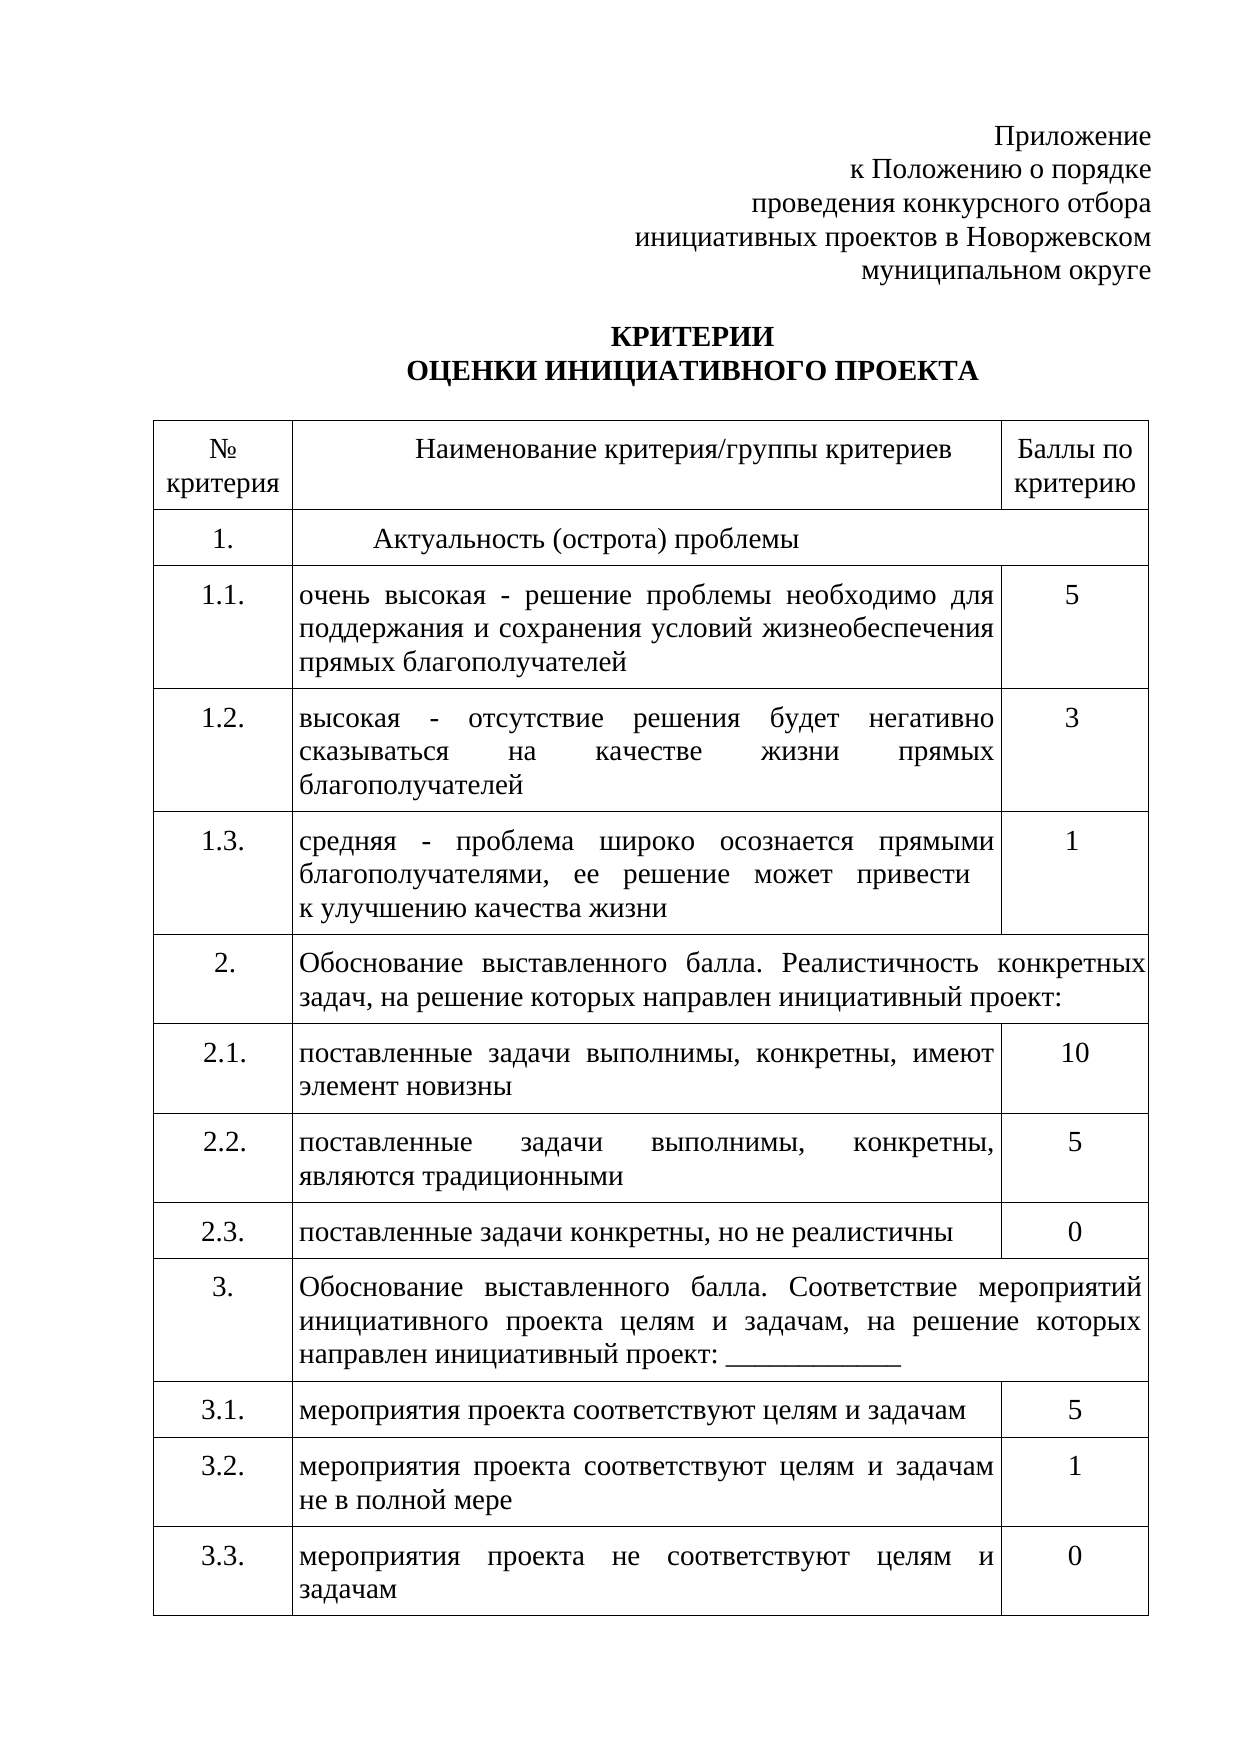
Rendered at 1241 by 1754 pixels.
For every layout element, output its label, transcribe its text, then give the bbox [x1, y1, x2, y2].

table_cell 5 [1002, 566, 1148, 688]
table_header Баллы по критерию [1002, 421, 1148, 509]
table_cell поставленные задачи выполнимы, конкретны, являются традиционными [293, 1114, 1001, 1202]
table_cell 10 [1002, 1024, 1148, 1113]
table_cell Обоснование выставленного балла. Реалистичность конкретных задач, на решение которых направлен инициативный проект: [293, 935, 1148, 1023]
table_cell 2.1. [154, 1024, 292, 1113]
table_cell 3. [154, 1259, 292, 1381]
table_cell мероприятия проекта не соответствуют целям и задачам [293, 1527, 1001, 1615]
table_cell 1 [1002, 812, 1148, 934]
table_cell мероприятия проекта соответствуют целям и задачам не в полной мере [293, 1438, 1001, 1526]
table_cell 1 [1002, 1438, 1148, 1526]
table_cell 3.2. [154, 1438, 292, 1526]
table_cell 5 [1002, 1382, 1148, 1437]
table_cell 0 [1002, 1527, 1148, 1615]
table_cell 3.1. [154, 1382, 292, 1437]
table_cell 2. [154, 935, 292, 1023]
table_cell средняя - проблема широко осознается прямыми благополучателями, ее решение может привести к улучшению качества жизни [293, 812, 1001, 934]
table_cell 2.3. [154, 1203, 292, 1258]
table_header № критерия [154, 421, 292, 509]
table_cell 2.2. [154, 1114, 292, 1202]
text КРИТЕРИИ [159, 319, 1152, 353]
table_cell поставленные задачи конкретны, но не реалистичны [293, 1203, 1001, 1258]
table_cell поставленные задачи выполнимы, конкретны, имеют элемент новизны [293, 1024, 1001, 1113]
text Приложение [632, 118, 1152, 152]
table_cell мероприятия проекта соответствуют целям и задачам [293, 1382, 1001, 1437]
table_cell 1. [154, 510, 292, 565]
table_cell Обоснование выставленного балла. Соответствие мероприятий инициативного проекта целям и задачам, на решение которых направлен инициативный проект: ____________ [293, 1259, 1148, 1381]
table_header Наименование критерия/группы критериев [293, 421, 1001, 509]
table_cell 3 [1002, 689, 1148, 811]
table_cell 0 [1002, 1203, 1148, 1258]
table_cell Актуальность (острота) проблемы [293, 510, 1148, 565]
table_cell 5 [1002, 1114, 1148, 1202]
table_cell очень высокая - решение проблемы необходимо для поддержания и сохранения условий жизнеобеспечения прямых благополучателей [293, 566, 1001, 688]
text к Положению о порядке проведения конкурсного отбора инициативных проектов в Новоржевском муниципальном округе [632, 152, 1152, 286]
table_cell 1.3. [154, 812, 292, 934]
table_cell высокая - отсутствие решения будет негативно сказываться на качестве жизни прямых благополучателей [293, 689, 1001, 811]
text ОЦЕНКИ ИНИЦИАТИВНОГО ПРОЕКТА [159, 353, 1152, 386]
table_cell 1.1. [154, 566, 292, 688]
table_cell 3.3. [154, 1527, 292, 1615]
table_cell 1.2. [154, 689, 292, 811]
